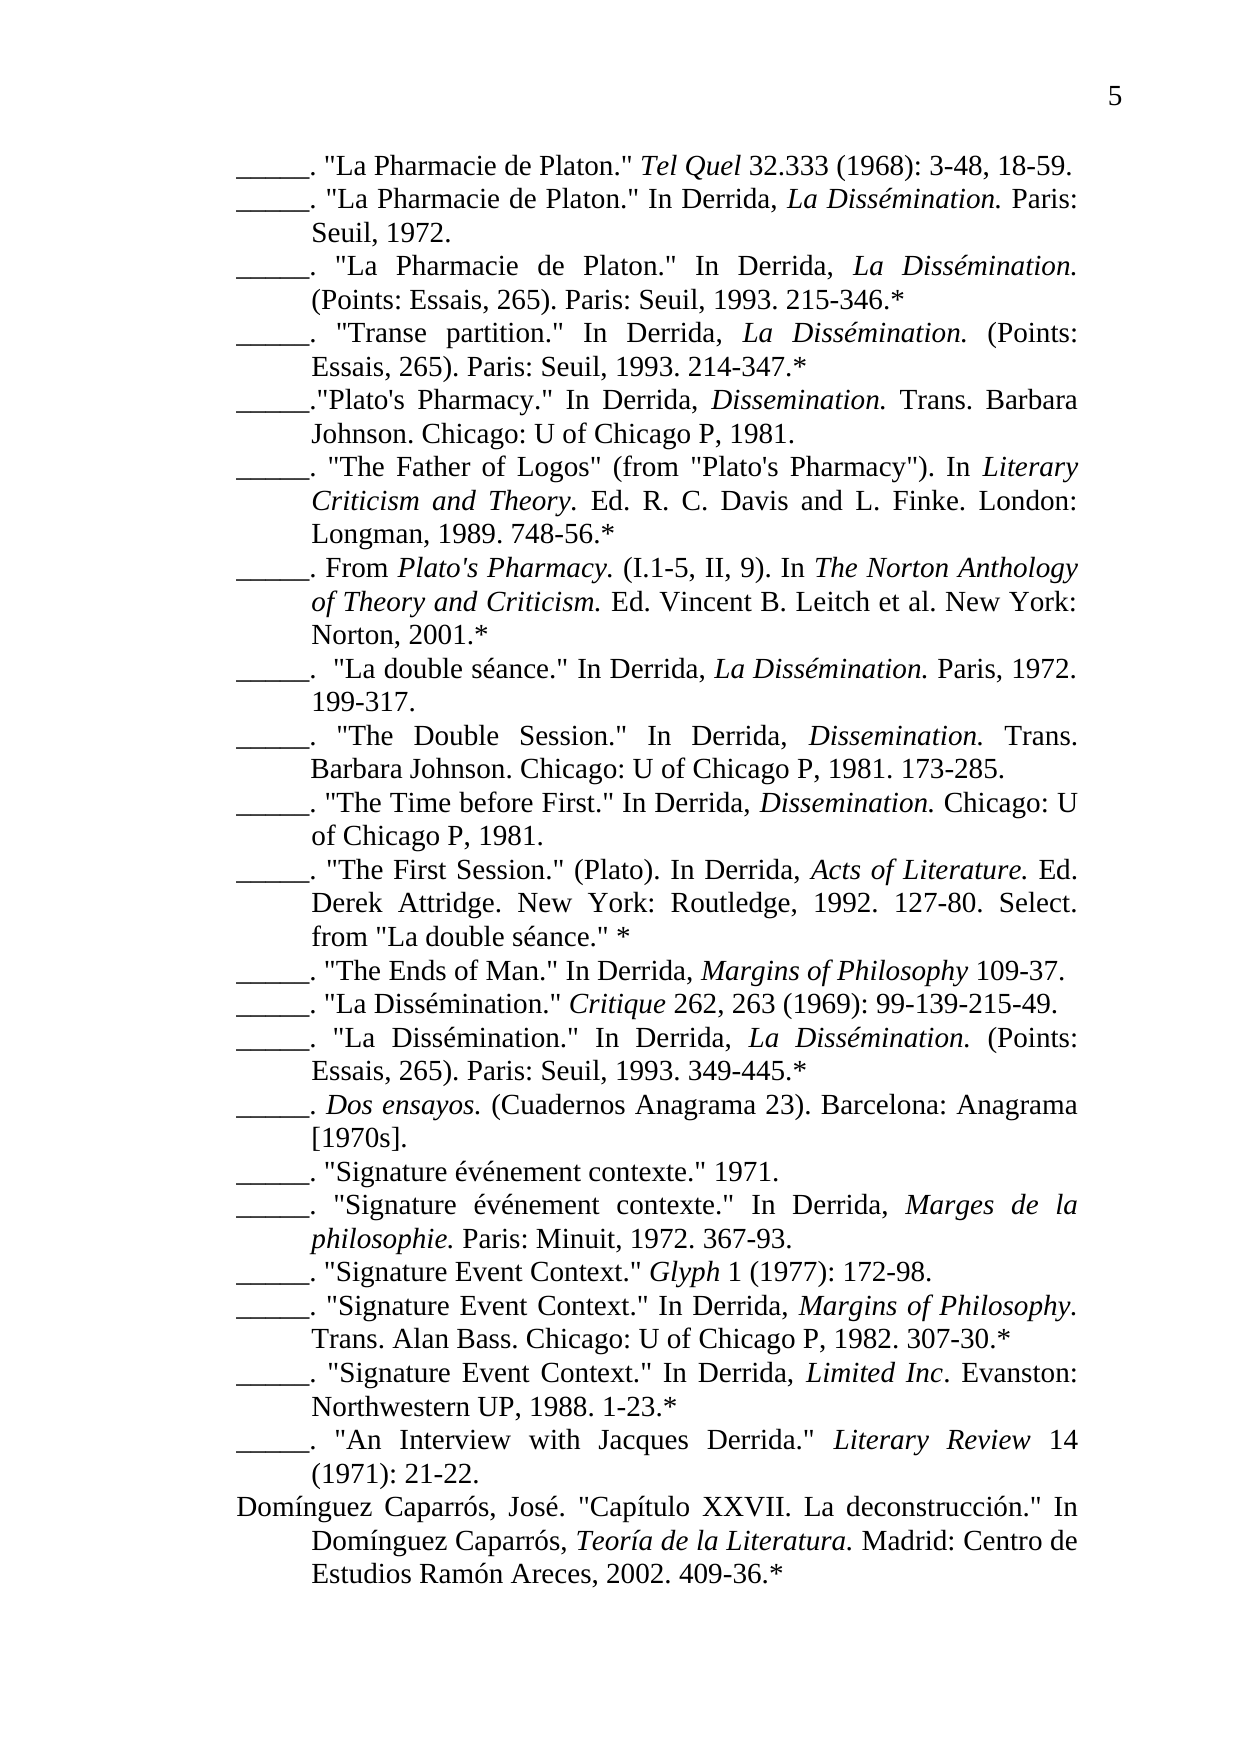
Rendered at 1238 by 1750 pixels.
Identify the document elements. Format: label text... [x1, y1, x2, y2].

text _____. "An Interview with Jacques Derrida." Literary Review 14 (1971): 21-22. [236, 1422, 1078, 1489]
text _____. "La Dissémination." Critique 262, 263 (1969): 99-139-215-49. [236, 986, 1078, 1020]
text _____. "La Pharmacie de Platon." In Derrida, La Dissémination. Paris: Seuil, 1972. [236, 181, 1078, 248]
text _____. "Signature Event Context." In Derrida, Margins of Philosophy. Trans. Alan Bass. Chicago: U of Chicago P, 1982. 307-30.* [236, 1288, 1078, 1355]
text Domínguez Caparrós, José. "Capítulo XXVII. La deconstrucción." In Domínguez Caparrós, Teoría de la Literatura. Madrid: Centro de Estudios Ramón Areces, 2002. 409-36.* [236, 1489, 1078, 1590]
text _____. "La Pharmacie de Platon." In Derrida, La Dissémination. (Points: Essais, 265). Paris: Seuil, 1993. 215-346.* [236, 248, 1078, 315]
text _____. "Transe partition." In Derrida, La Dissémination. (Points: Essais, 265). Paris: Seuil, 1993. 214-347.* [236, 315, 1078, 382]
text _____. "The Time before First." In Derrida, Dissemination. Chicago: U of Chicago P, 1981. [236, 785, 1078, 852]
text _____. "Signature événement contexte." In Derrida, Marges de la philosophie. Paris: Minuit, 1972. 367-93. [236, 1187, 1078, 1254]
text _____. "The Double Session." In Derrida, Dissemination. Trans. Barbara Johnson. Chicago: U of Chicago P, 1981. 173-285. [236, 718, 1078, 785]
text _____. "Signature Event Context." In Derrida, Limited Inc. Evanston: Northwestern UP, 1988. 1-23.* [236, 1355, 1078, 1422]
text _____. "La Dissémination." In Derrida, La Dissémination. (Points: Essais, 265). Paris: Seuil, 1993. 349-445.* [236, 1020, 1078, 1087]
text _____. "Signature événement contexte." 1971. [236, 1154, 1078, 1187]
text _____. "La Pharmacie de Platon." Tel Quel 32.333 (1968): 3-48, 18-59. [236, 148, 1078, 181]
text _____. "The Father of Logos" (from "Plato's Pharmacy"). In Literary Criticism and Theory. Ed. R. C. Davis and L. Finke. London: Longman, 1989. 748-56.* [236, 449, 1078, 550]
text _____. "The Ends of Man." In Derrida, Margins of Philosophy 109-37. [236, 953, 1078, 986]
text _____. From Plato's Pharmacy. (I.1-5, II, 9). In The Norton Anthology of Theory and Criticism. Ed. Vincent B. Leitch et al. New York: Norton, 2001.* [236, 550, 1078, 651]
text _____."Plato's Pharmacy." In Derrida, Dissemination. Trans. Barbara Johnson. Chicago: U of Chicago P, 1981. [236, 382, 1078, 449]
text _____. "The First Session." (Plato). In Derrida, Acts of Literature. Ed. Derek Attridge. New York: Routledge, 1992. 127-80. Select. from "La double séance." * [236, 852, 1078, 953]
text _____. "La double séance." In Derrida, La Dissémination. Paris, 1972. 199-317. [236, 651, 1077, 718]
text _____. "Signature Event Context." Glyph 1 (1977): 172-98. [236, 1254, 1078, 1288]
text _____. Dos ensayos. (Cuadernos Anagrama 23). Barcelona: Anagrama [1970s]. [236, 1087, 1078, 1154]
